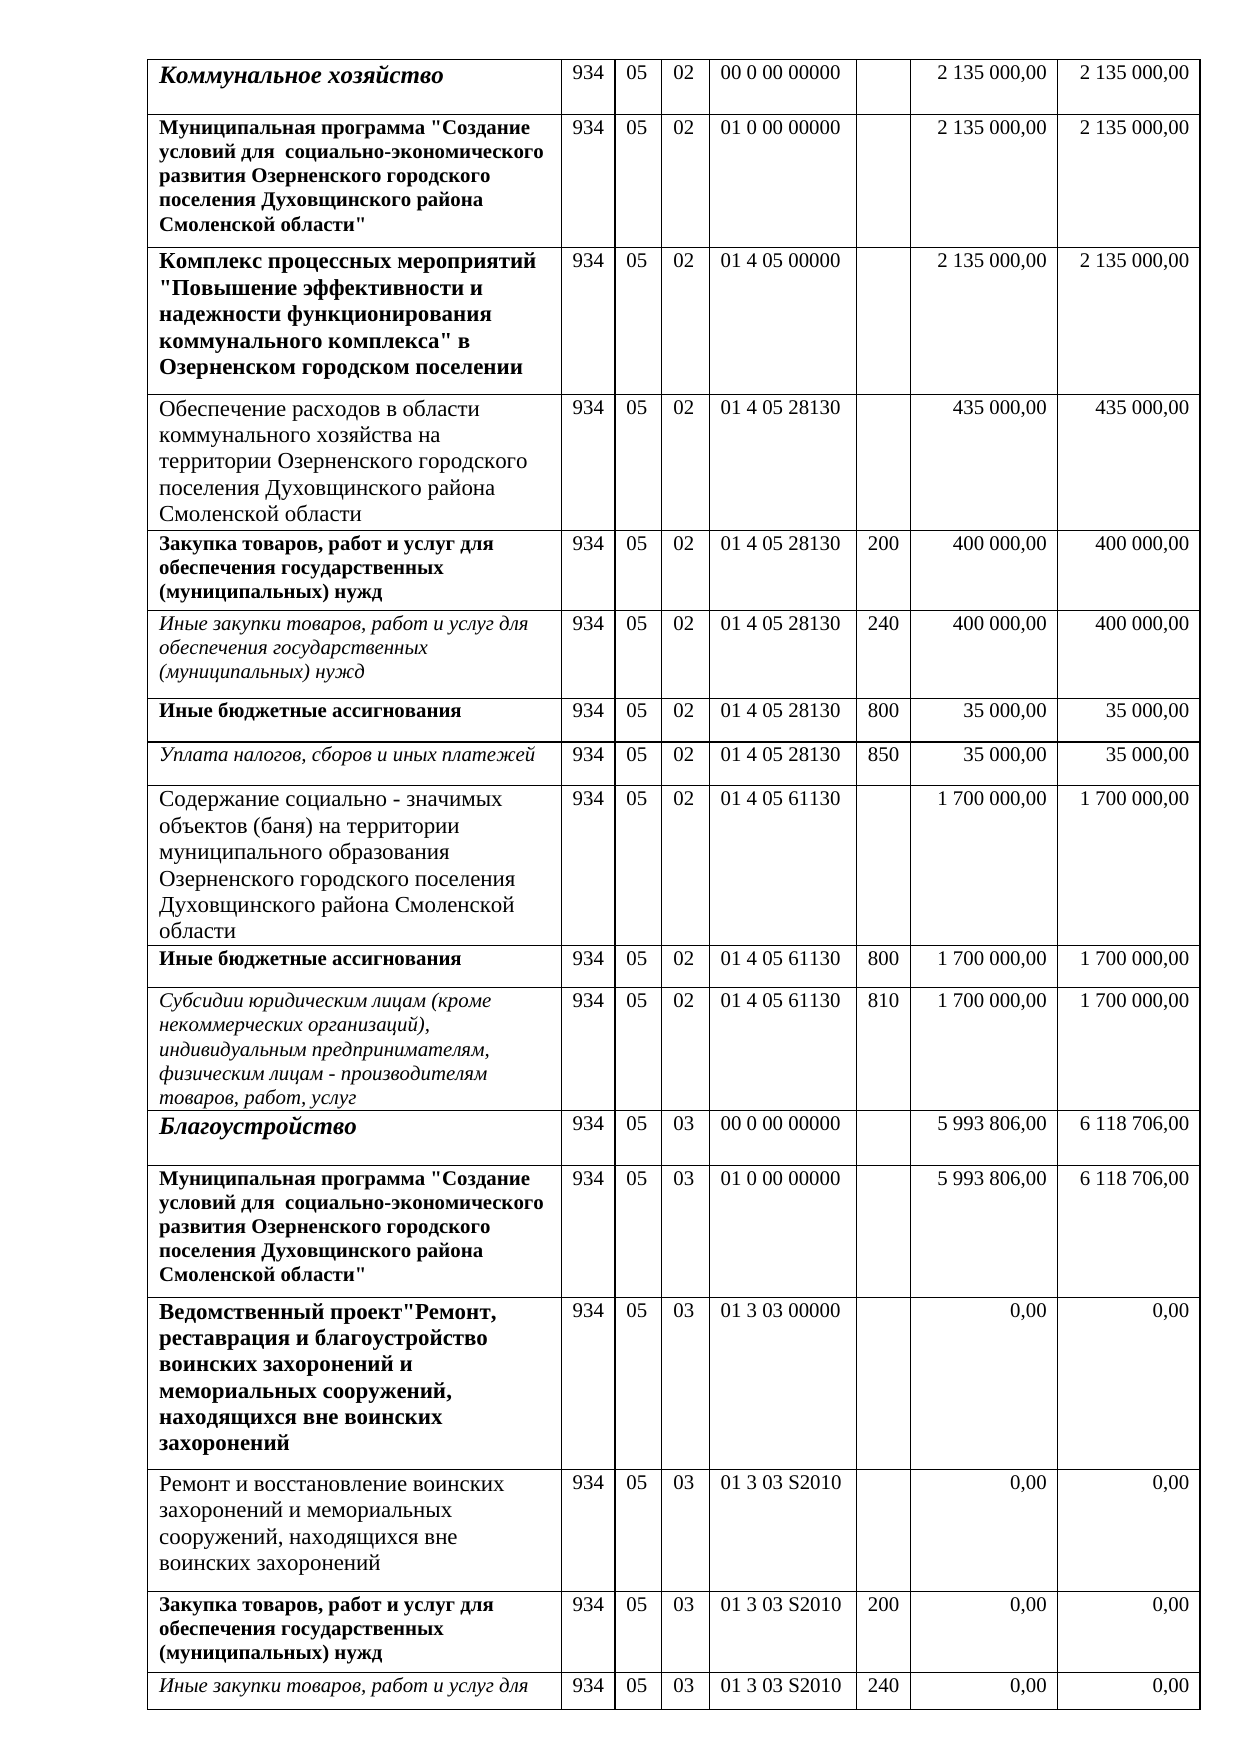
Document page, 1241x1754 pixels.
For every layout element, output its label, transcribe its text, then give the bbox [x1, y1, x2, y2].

table_cell [857, 786, 910, 944]
table_cell Субсидии юридическим лицам (кроме некоммерческих организаций), индивидуальным предпринимателям, физическим лицам - производителям товаров, работ, услуг [148, 988, 561, 1110]
table_cell 01 3 03 00000 [710, 1298, 856, 1469]
table_cell 05 [616, 1166, 661, 1297]
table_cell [148, 1673, 561, 1708]
table_cell 01 4 05 28130 [710, 531, 856, 610]
table_cell 6 118 706,00 [1058, 1111, 1199, 1165]
table_cell 02 [662, 699, 709, 741]
table_cell 00 0 00 00000 [710, 1111, 856, 1165]
table_cell 5 993 806,00 [911, 1111, 1057, 1165]
table_cell Ведомственный проект"Ремонт, реставрация и благоустройство воинских захоронений и мемориальных сооружений, находящихся вне воинских захоронений [148, 1298, 561, 1469]
table_cell 934 [562, 60, 614, 114]
table_cell 400 000,00 [1058, 611, 1199, 697]
table_cell [857, 1298, 910, 1469]
table_cell 2 135 000,00 [911, 248, 1057, 393]
table_cell 02 [662, 786, 709, 944]
table_cell Благоустройство [148, 1111, 561, 1165]
table_cell 6 118 706,00 [1058, 1166, 1199, 1297]
table_cell 03 [662, 1470, 709, 1591]
table_cell 934 [562, 1166, 614, 1297]
table_cell 435 000,00 [1058, 395, 1199, 530]
table_cell [857, 395, 910, 530]
table_cell 05 [616, 60, 661, 114]
table_cell 01 4 05 61130 [710, 946, 856, 987]
table_cell 435 000,00 [911, 395, 1057, 530]
table_cell [857, 1166, 910, 1297]
table_cell 934 [562, 786, 614, 944]
table_cell 240 [857, 1673, 910, 1708]
table_cell Закупка товаров, работ и услуг для обеспечения государственных (муниципальных) нужд [148, 1592, 561, 1672]
table_cell 1 700 000,00 [911, 988, 1057, 1110]
table_cell 800 [857, 946, 910, 987]
table_cell [857, 115, 910, 247]
table_cell 00 0 00 00000 [710, 60, 856, 114]
table_cell 03 [662, 1166, 709, 1297]
table_cell 05 [616, 699, 661, 741]
table_cell 850 [857, 743, 910, 784]
table_cell 01 4 05 28130 [710, 611, 856, 697]
table_cell 934 [562, 743, 614, 784]
table_cell 5 993 806,00 [911, 1166, 1057, 1297]
table_cell 934 [562, 611, 614, 697]
table_cell 1 700 000,00 [1058, 988, 1199, 1110]
table_cell 03 [662, 1673, 709, 1708]
table_cell 05 [616, 946, 661, 987]
table_cell 01 4 05 61130 [710, 988, 856, 1110]
table_cell Иные бюджетные ассигнования [148, 946, 561, 987]
table_cell 0,00 [1058, 1673, 1199, 1708]
table_cell 0,00 [911, 1592, 1057, 1672]
table_cell 35 000,00 [1058, 699, 1199, 741]
table_cell Иные бюджетные ассигнования [148, 699, 561, 741]
table_cell 05 [616, 1673, 661, 1708]
table_cell 03 [662, 1298, 709, 1469]
table_cell 810 [857, 988, 910, 1110]
table_cell 0,00 [911, 1298, 1057, 1469]
table_cell Обеспечение расходов в области коммунального хозяйства на территории Озерненского городского поселения Духовщинского района Смоленской области [148, 395, 561, 530]
table_cell 0,00 [911, 1673, 1057, 1708]
table_cell 800 [857, 699, 910, 741]
table_cell 02 [662, 395, 709, 530]
table_cell 934 [562, 699, 614, 741]
table_cell Уплата налогов, сборов и иных платежей [148, 743, 561, 784]
table_cell 05 [616, 611, 661, 697]
table_cell 400 000,00 [911, 611, 1057, 697]
table_cell 934 [562, 395, 614, 530]
table_cell 0,00 [1058, 1298, 1199, 1469]
table_cell 02 [662, 743, 709, 784]
table_cell 1 700 000,00 [1058, 946, 1199, 987]
table_cell 200 [857, 1592, 910, 1672]
table_cell 934 [562, 1592, 614, 1672]
table_cell 01 4 05 28130 [710, 395, 856, 530]
table_cell 934 [562, 988, 614, 1110]
table_cell 400 000,00 [1058, 531, 1199, 610]
table_cell 05 [616, 743, 661, 784]
table_cell 05 [616, 531, 661, 610]
table_cell 03 [662, 1592, 709, 1672]
table_cell 35 000,00 [911, 743, 1057, 784]
table_cell 934 [562, 248, 614, 393]
table_cell 0,00 [1058, 1592, 1199, 1672]
table_cell 35 000,00 [1058, 743, 1199, 784]
table_cell 2 135 000,00 [1058, 60, 1199, 114]
table_cell 1 700 000,00 [1058, 786, 1199, 944]
table_cell Муниципальная программа "Создание условий для социально-экономического развития Озерненского городского поселения Духовщинского района Смоленской области" [148, 1166, 561, 1297]
table_cell 01 4 05 61130 [710, 786, 856, 944]
table_cell 05 [616, 115, 661, 247]
table_cell 934 [562, 531, 614, 610]
table_cell Содержание социально - значимых объектов (баня) на территории муниципального образования Озерненского городского поселения Духовщинского района Смоленской области [148, 786, 561, 944]
table_cell 02 [662, 531, 709, 610]
table_cell 01 4 05 28130 [710, 699, 856, 741]
table_cell 02 [662, 988, 709, 1110]
table_cell 400 000,00 [911, 531, 1057, 610]
table_cell 934 [562, 1298, 614, 1469]
table_cell Комплекс процессных мероприятий "Повышение эффективности и надежности функционирования коммунального комплекса" в Озерненском городском поселении [148, 248, 561, 393]
table_cell 05 [616, 1111, 661, 1165]
table_cell 934 [562, 1673, 614, 1708]
table_cell 02 [662, 248, 709, 393]
table_cell 01 3 03 S2010 [710, 1673, 856, 1708]
table_cell 01 0 00 00000 [710, 1166, 856, 1297]
table_cell 05 [616, 786, 661, 944]
table_cell 2 135 000,00 [911, 115, 1057, 247]
table_cell Коммунальное хозяйство [148, 60, 561, 114]
table_cell 01 3 03 S2010 [710, 1470, 856, 1591]
table_cell Иные закупки товаров, работ и услуг для обеспечения государственных (муниципальных) нужд [148, 611, 561, 697]
table_cell Закупка товаров, работ и услуг для обеспечения государственных (муниципальных) нужд [148, 531, 561, 610]
table_cell 934 [562, 946, 614, 987]
table_cell Муниципальная программа "Создание условий для социально-экономического развития Озерненского городского поселения Духовщинского района Смоленской области" [148, 115, 561, 247]
table_cell 03 [662, 1111, 709, 1165]
table_cell [857, 1470, 910, 1591]
table_cell 934 [562, 1111, 614, 1165]
table_cell 05 [616, 395, 661, 530]
table_cell 02 [662, 115, 709, 247]
table_cell 05 [616, 248, 661, 393]
table_cell 02 [662, 946, 709, 987]
table_cell 01 0 00 00000 [710, 115, 856, 247]
table_cell 240 [857, 611, 910, 697]
table_cell 02 [662, 611, 709, 697]
table_cell [857, 248, 910, 393]
table_cell 1 700 000,00 [911, 786, 1057, 944]
table_cell 1 700 000,00 [911, 946, 1057, 987]
table_cell 2 135 000,00 [911, 60, 1057, 114]
table_cell 05 [616, 1592, 661, 1672]
table_cell 2 135 000,00 [1058, 248, 1199, 393]
table_cell 05 [616, 988, 661, 1110]
table_cell 05 [616, 1298, 661, 1469]
table_cell 02 [662, 60, 709, 114]
table_cell [857, 60, 910, 114]
table_cell 0,00 [911, 1470, 1057, 1591]
table_cell 934 [562, 115, 614, 247]
table_cell 0,00 [1058, 1470, 1199, 1591]
table_cell 05 [616, 1470, 661, 1591]
table_cell 2 135 000,00 [1058, 115, 1199, 247]
table_cell 01 4 05 00000 [710, 248, 856, 393]
table_cell 01 4 05 28130 [710, 743, 856, 784]
table_cell 200 [857, 531, 910, 610]
table_cell 934 [562, 1470, 614, 1591]
table_cell Ремонт и восстановление воинских захоронений и мемориальных сооружений, находящихся вне воинских захоронений [148, 1470, 561, 1591]
table_cell [857, 1111, 910, 1165]
table_cell 35 000,00 [911, 699, 1057, 741]
table_cell 01 3 03 S2010 [710, 1592, 856, 1672]
